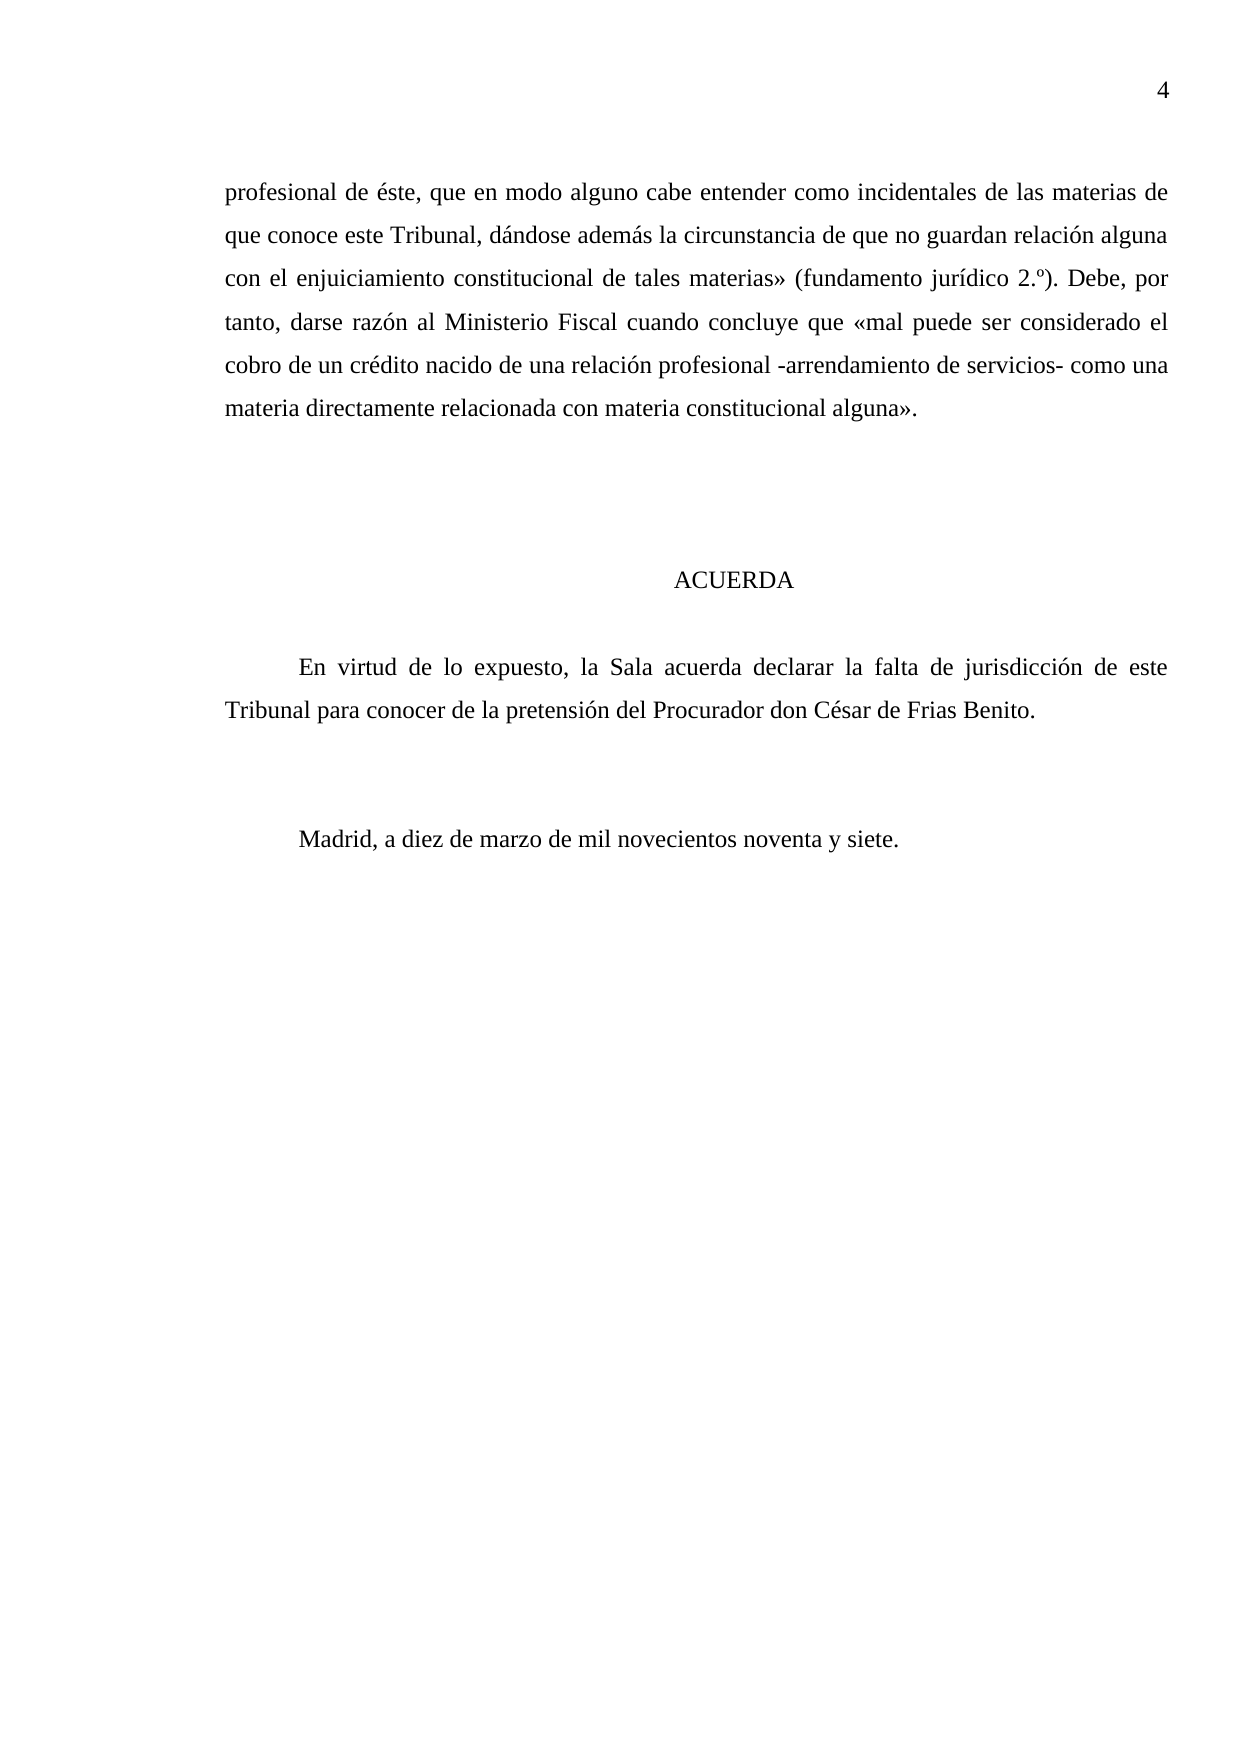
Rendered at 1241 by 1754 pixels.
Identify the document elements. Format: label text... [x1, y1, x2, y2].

text En virtud de lo expuesto, la Sala acuerda declarar la falta de jurisdicción de este Tribunal para conocer de la pretensión del Procurador don César de Frias Benito. [224, 652, 1169, 723]
text Madrid, a diez de marzo de mil novecientos noventa y siete. [224, 824, 1169, 853]
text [224, 177, 1169, 422]
text ACUERDA [224, 565, 1169, 594]
